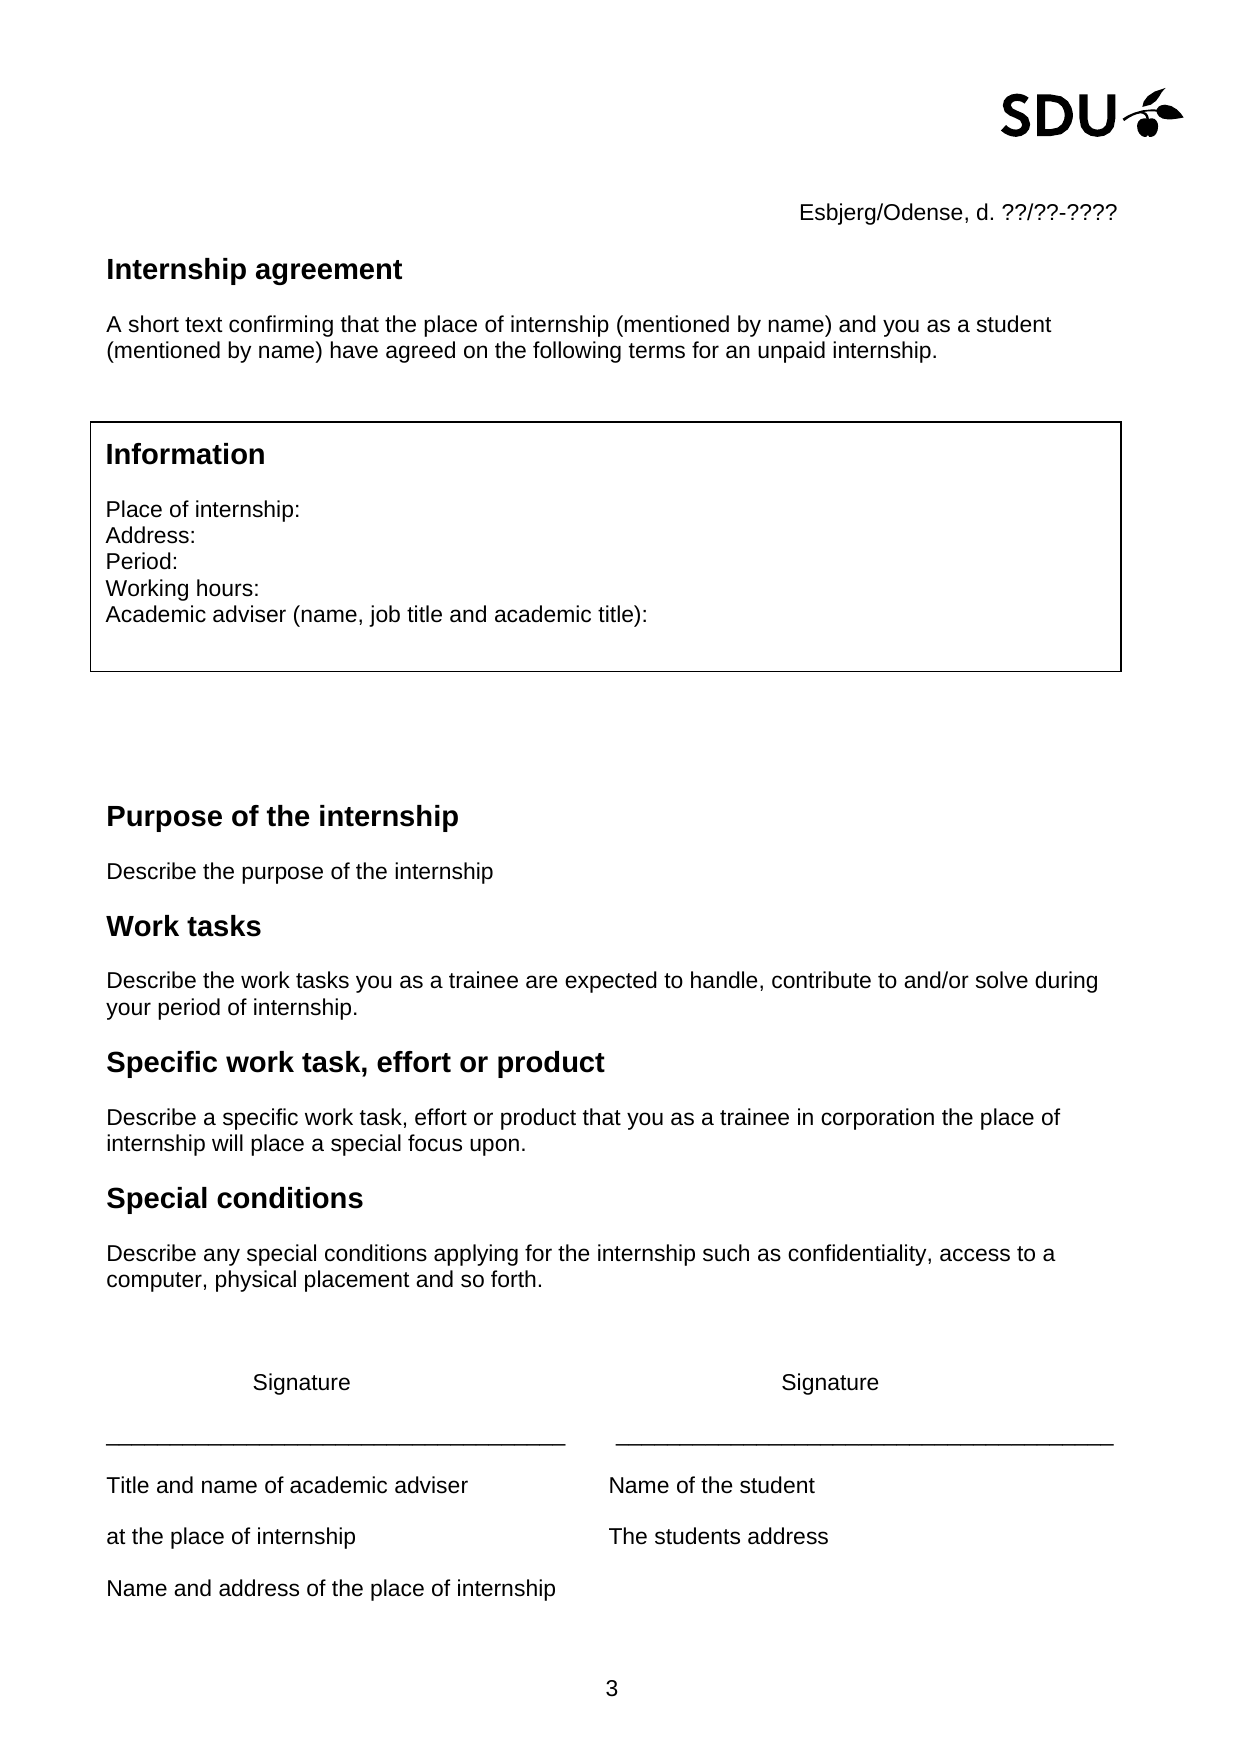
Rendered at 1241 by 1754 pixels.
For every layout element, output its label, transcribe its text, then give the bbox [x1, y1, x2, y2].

text Purpose of the internship [106, 799, 1117, 833]
text Work tasks [106, 909, 1117, 942]
text Special conditions [106, 1181, 1117, 1215]
text Esbjerg/Odense, d. ??/??-???? [106, 199, 1117, 226]
text Title and name of academic adviser Name of the student [106, 1472, 1117, 1498]
text ____________________________________ _______________________________________ [106, 1420, 1117, 1447]
text at the place of internship The students address [106, 1523, 1117, 1549]
text Describe the work tasks you as a trainee are expected to handle, contribute to and/or solve during your period of internship. [106, 967, 1117, 1020]
text Name and address of the place of internship [106, 1574, 1117, 1601]
text A short text confirming that the place of internship (mentioned by name) and you as a student (mentioned by name) have agreed on the following terms for an unpaid internship. [106, 311, 1117, 363]
text Internship agreement [106, 252, 1117, 286]
text Signature Signature [106, 1369, 1117, 1395]
text Specific work task, effort or product [106, 1045, 1117, 1079]
text Describe any special conditions applying for the internship such as confidentiality, access to a computer, physical placement and so forth. [106, 1240, 1117, 1293]
text Describe a specific work task, effort or product that you as a trainee in corporation the place of internship will place a special focus upon. [106, 1104, 1117, 1156]
text Describe the purpose of the internship [106, 858, 1117, 884]
